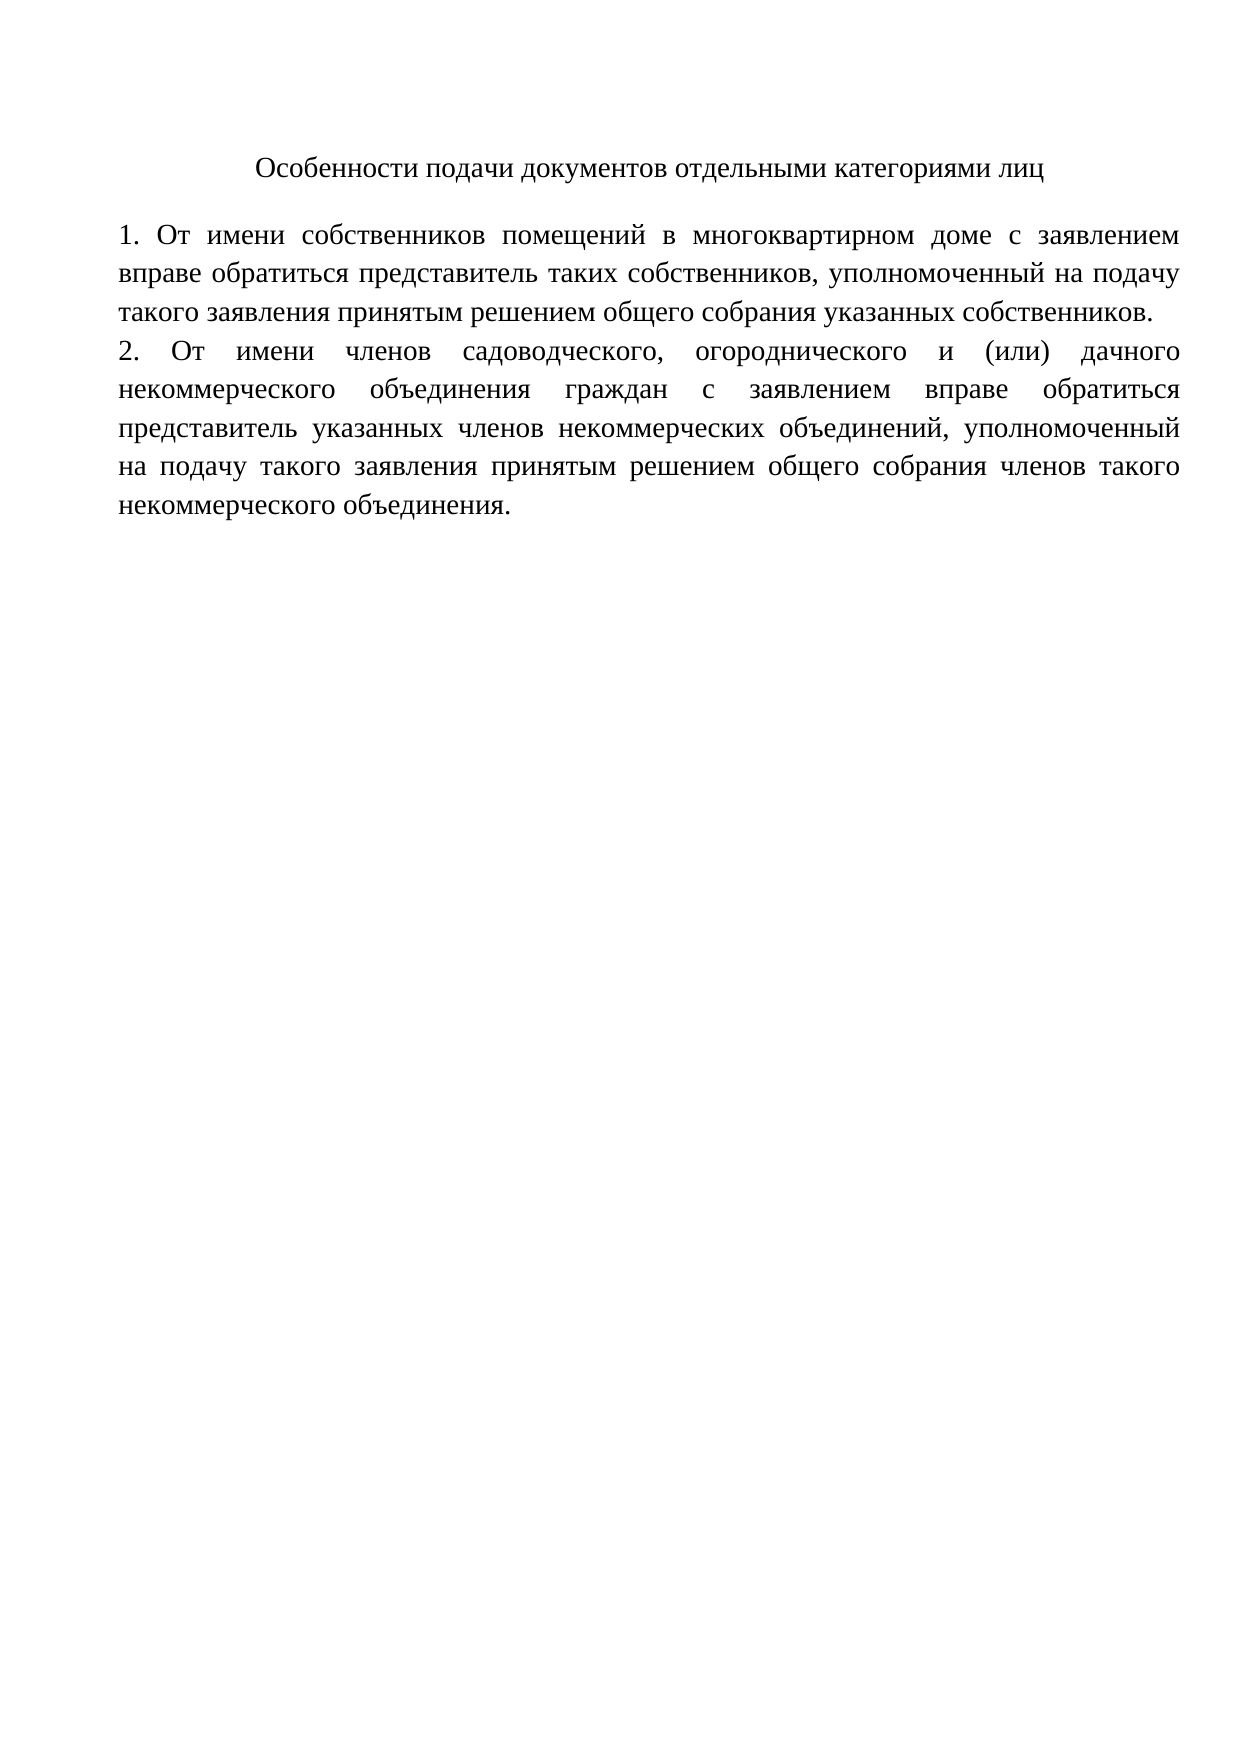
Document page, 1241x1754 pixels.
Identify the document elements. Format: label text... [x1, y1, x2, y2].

text 1. От имени собственников помещений в многоквартирном доме с заявлением вправе обратиться представитель таких собственников, уполномоченный на подачу такого заявления принятым решением общего собрания указанных собственников. [118, 217, 1181, 328]
subtitle Особенности подачи документов отдельными категориями лиц [118, 150, 1181, 183]
text 2. От имени членов садоводческого, огороднического и (или) дачного некоммерческого объединения граждан с заявлением вправе обратиться представитель указанных членов некоммерческих объединений, уполномоченный на подачу такого заявления принятым решением общего собрания членов такого некоммерческого объединения. [118, 333, 1181, 520]
